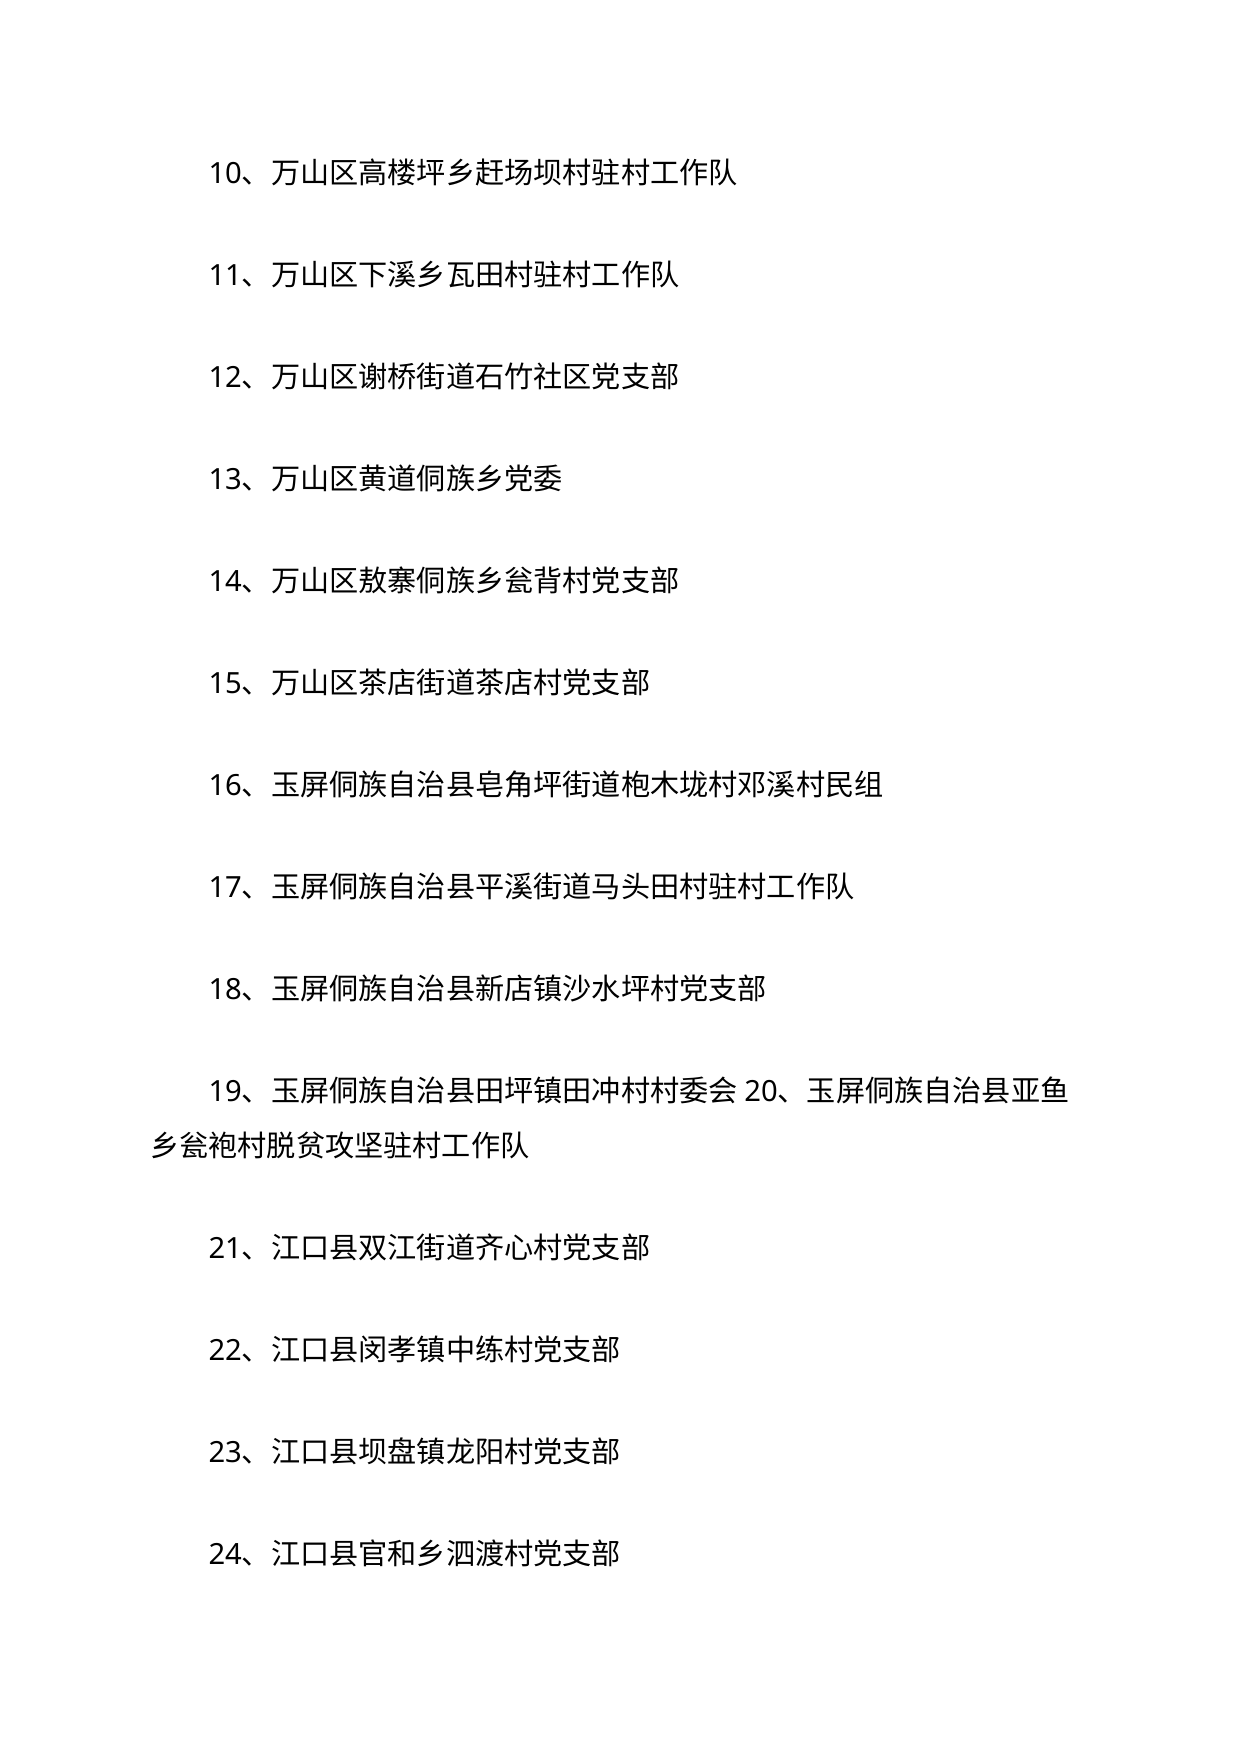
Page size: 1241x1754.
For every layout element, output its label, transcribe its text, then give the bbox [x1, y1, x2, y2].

text 18、玉屏侗族自治县新店镇沙水坪村党支部 [150, 966, 1090, 1008]
text 11、万山区下溪乡瓦田村驻村工作队 [150, 252, 1090, 294]
text 21、江口县双江街道齐心村党支部 [150, 1224, 1090, 1267]
text 19、玉屏侗族自治县田坪镇田冲村村委会 20、玉屏侗族自治县亚鱼乡瓮袍村脱贫攻坚驻村工作队 [150, 1068, 1090, 1165]
text 14、万山区敖寨侗族乡瓮背村党支部 [150, 558, 1090, 600]
text 17、玉屏侗族自治县平溪街道马头田村驻村工作队 [150, 864, 1090, 906]
text 10、万山区高楼坪乡赶场坝村驻村工作队 [150, 150, 1090, 192]
text 13、万山区黄道侗族乡党委 [150, 456, 1090, 498]
text 12、万山区谢桥街道石竹社区党支部 [150, 354, 1090, 396]
text 15、万山区茶店街道茶店村党支部 [150, 660, 1090, 702]
text 16、玉屏侗族自治县皂角坪街道枹木垅村邓溪村民组 [150, 762, 1090, 804]
text 23、江口县坝盘镇龙阳村党支部 [150, 1428, 1090, 1471]
text 24、江口县官和乡泗渡村党支部 [150, 1531, 1090, 1573]
text 22、江口县闵孝镇中练村党支部 [150, 1327, 1090, 1369]
